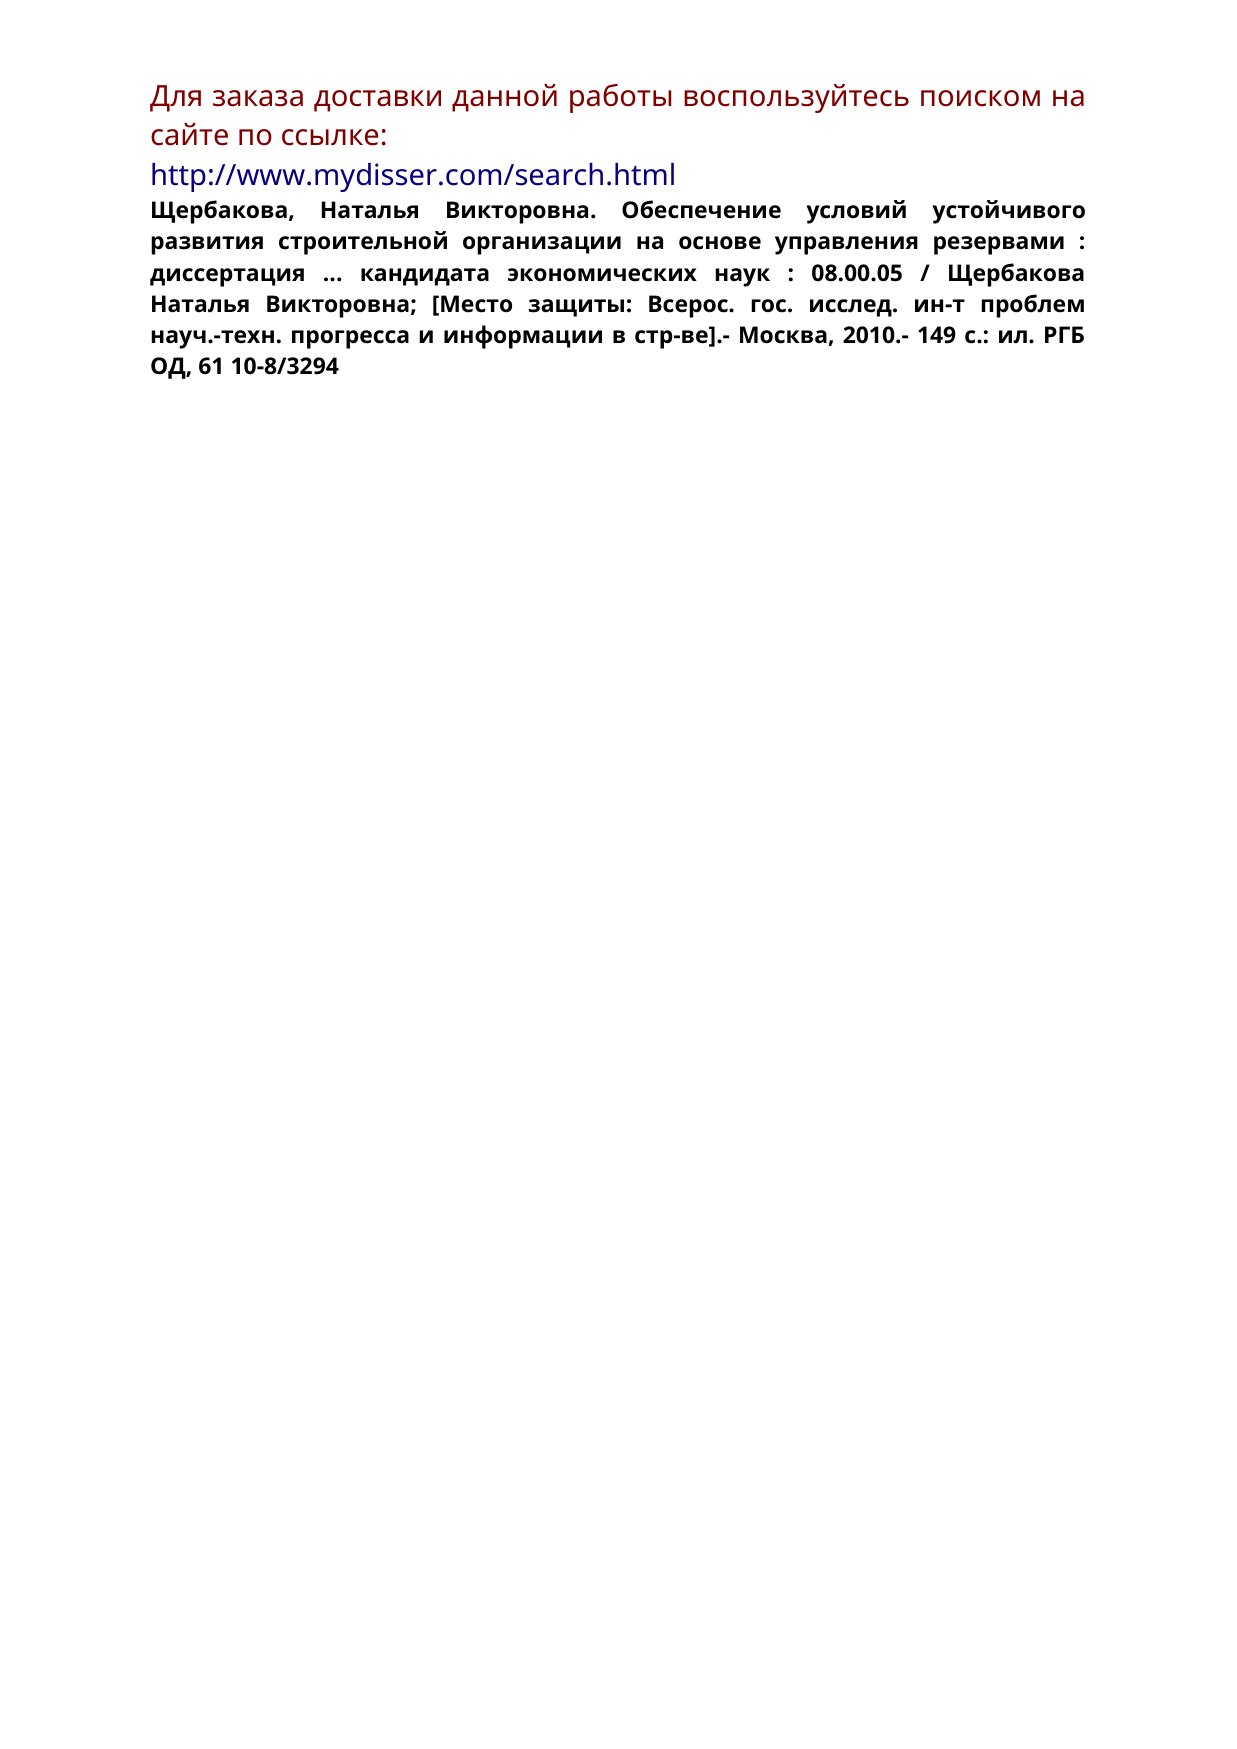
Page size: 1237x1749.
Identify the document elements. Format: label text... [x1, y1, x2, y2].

text Щербакова, Наталья Викторовна. Обеспечение условий устойчивого развития строительной организации на основе управления резервами : диссертация ... кандидата экономических наук : 08.00.05 / Щербакова Наталья Викторовна; [Место защиты: Всерос. гос. исслед. ин-т проблем науч.-техн. прогресса и информации в стр-ве].- Москва, 2010.- 149 с.: ил. РГБ ОД, 61 10-8/3294 [150, 194, 1086, 382]
